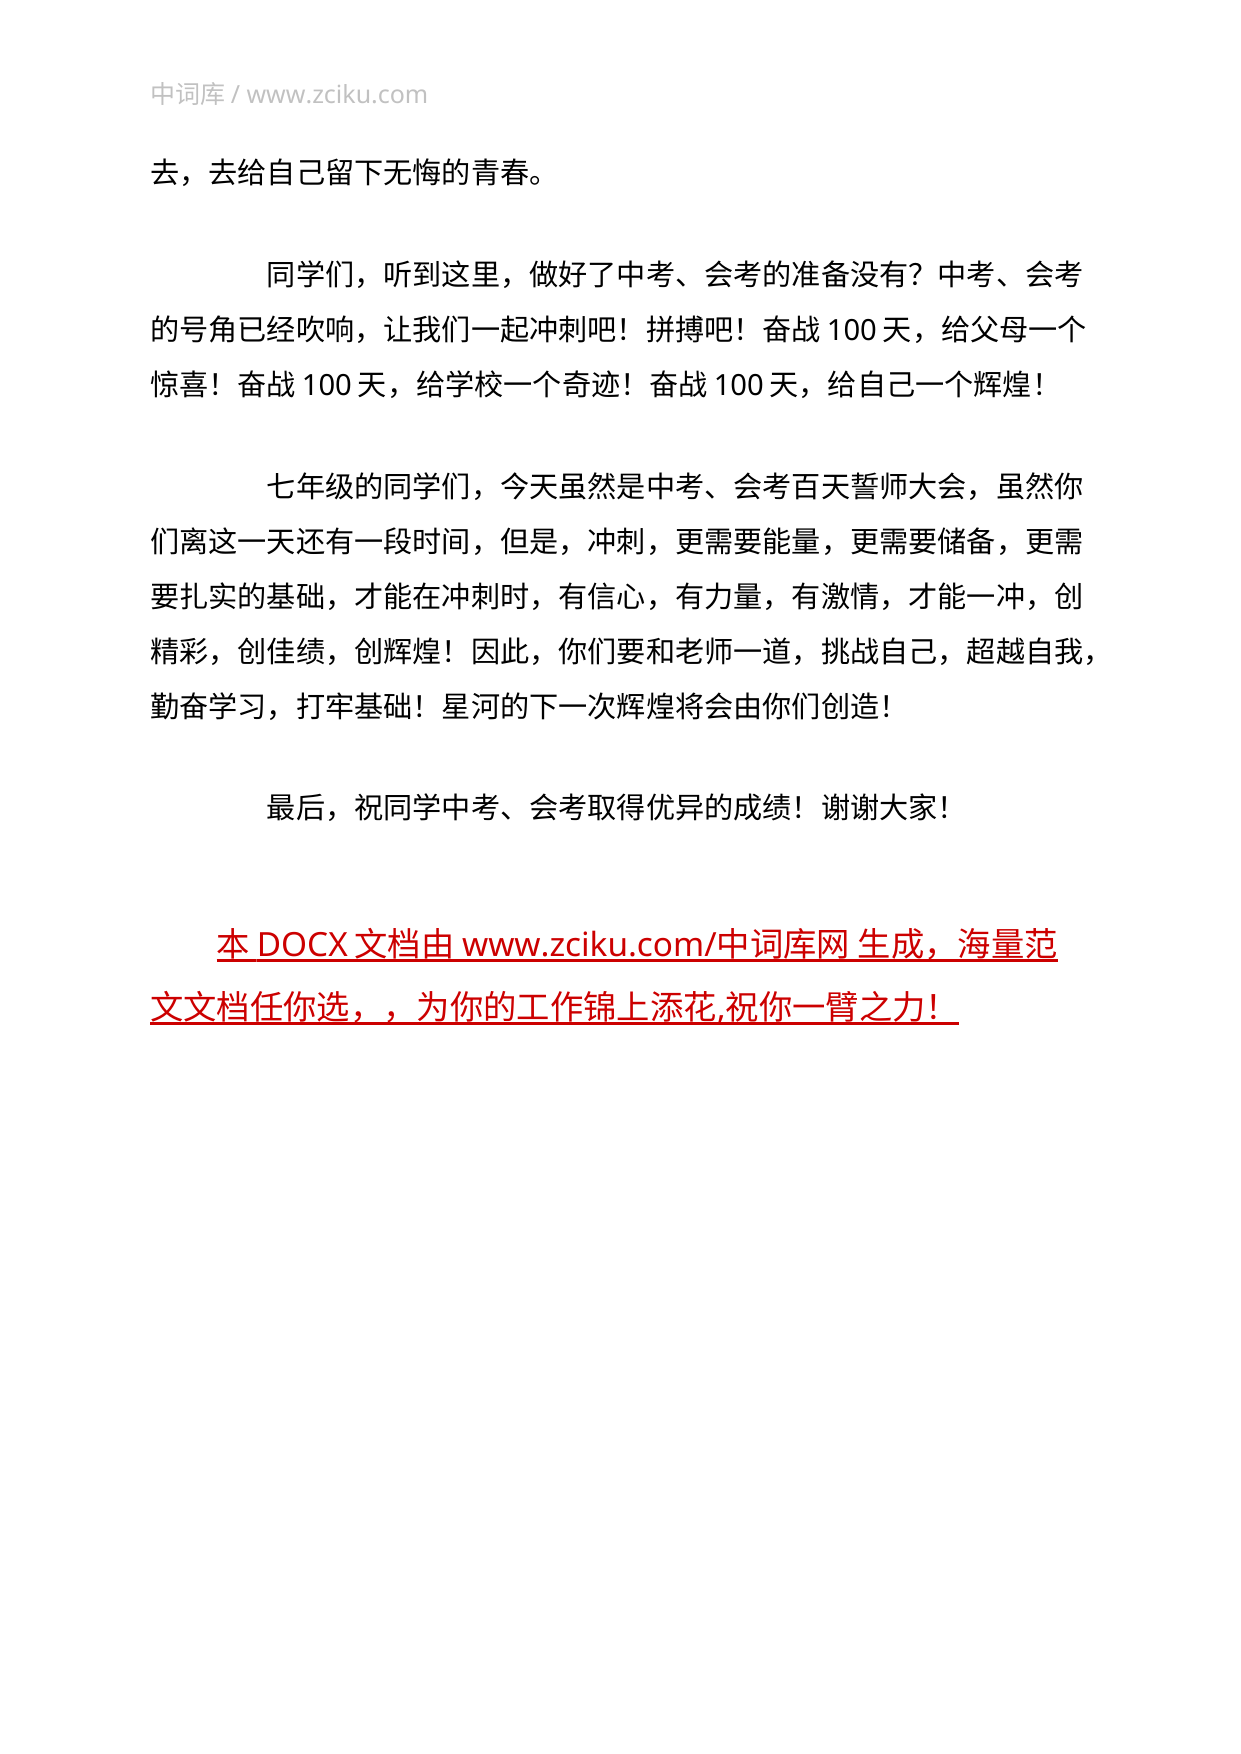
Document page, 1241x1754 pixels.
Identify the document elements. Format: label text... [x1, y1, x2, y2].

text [150, 150, 1090, 192]
text 本DOCX文档由 www.zciku.com/中词库网 生成，海量范文文档任你选，，为你的工作锦上添花,祝你一臂之力！ [150, 918, 1090, 1029]
text 七年级的同学们，今天虽然是中考、会考百天誓师大会，虽然你们离这一天还有一段时间，但是，冲刺，更需要能量，更需要储备，更需要扎实的基础，才能在冲刺时，有信心，有力量，有激情，才能一冲，创精彩，创佳绩，创辉煌！因此，你们要和老师一道，挑战自己，超越自我，勤奋学习，打牢基础！星河的下一次辉煌将会由你们创造！ [150, 464, 1090, 726]
text 同学们，听到这里，做好了中考、会考的准备没有？中考、会考的号角已经吹响，让我们一起冲刺吧！拼搏吧！奋战100天，给父母一个惊喜！奋战100天，给学校一个奇迹！奋战100天，给自己一个辉煌！ [150, 252, 1090, 404]
text 最后，祝同学中考、会考取得优异的成绩！谢谢大家！ [150, 785, 1090, 827]
